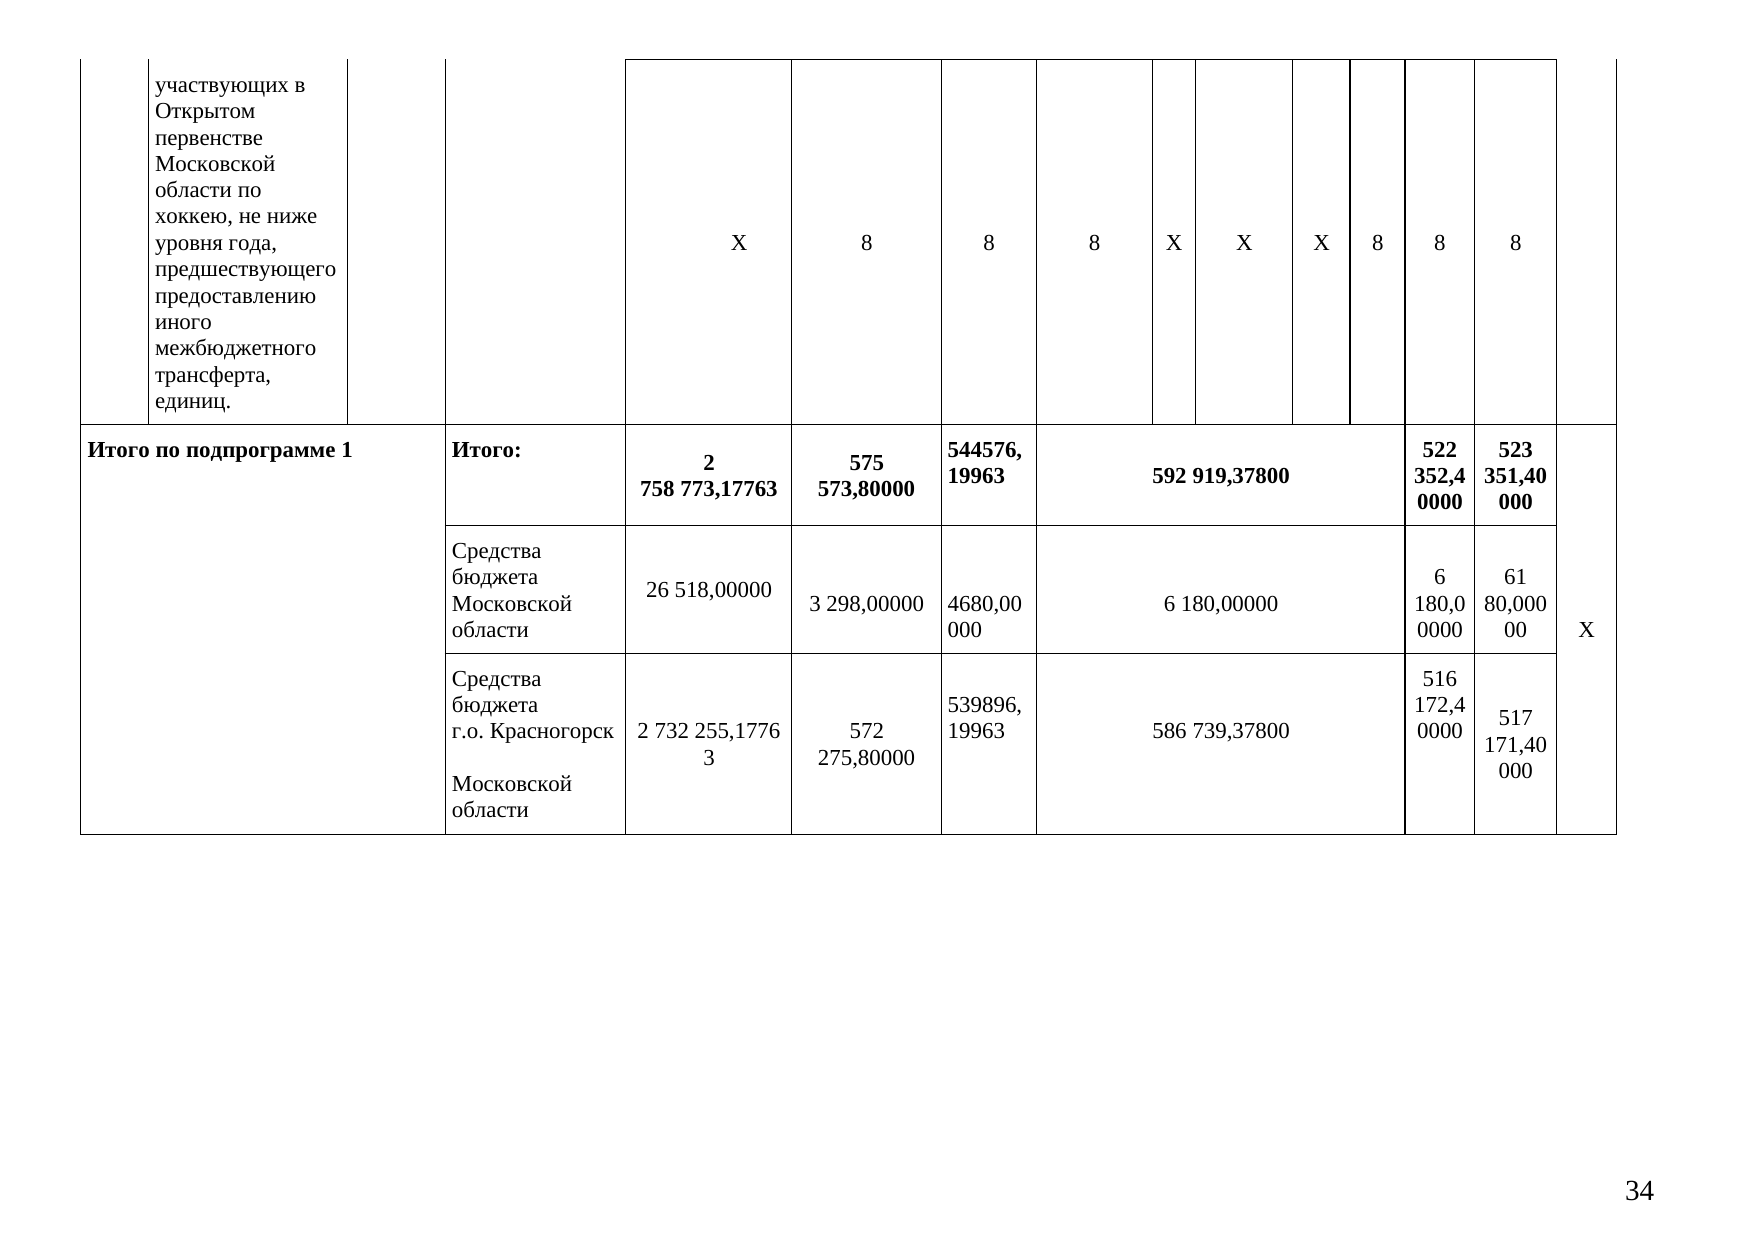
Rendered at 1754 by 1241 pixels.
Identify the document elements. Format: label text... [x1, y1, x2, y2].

table_cell 592 919,37800 [1037, 425, 1404, 525]
table_cell Средства бюджета Московской области [446, 526, 625, 653]
table_cell Х [1196, 60, 1292, 424]
table_cell Х [1153, 60, 1195, 424]
table_cell 517 171,40000 [1475, 654, 1556, 833]
table_cell 544576,19963 [942, 425, 1036, 525]
table_cell Средства бюджета г.о. Красногорск Московской области [446, 654, 625, 833]
table_cell 6 180,00000 [1037, 526, 1404, 653]
table_cell 586 739,37800 [1037, 654, 1404, 833]
table_cell 523 351,40000 [1475, 425, 1556, 525]
table_cell 8 [1475, 60, 1556, 424]
table_cell 516 172,40000 [1406, 654, 1474, 833]
table_cell Итого: [446, 425, 625, 525]
table_cell 2 732 255,17763 [626, 654, 791, 833]
table_cell Х [1557, 425, 1616, 833]
table_cell 8 [792, 60, 941, 424]
table_cell [626, 60, 686, 424]
table_cell Х [1293, 60, 1349, 424]
table_cell Итого по подпрограмме 1 [81, 425, 445, 833]
table_cell 61 80,00000 [1475, 526, 1556, 653]
table_cell 572 275,80000 [792, 654, 941, 833]
table_cell 2 758 773,17763 [626, 425, 791, 525]
table_cell 8 [1351, 60, 1404, 424]
table_cell 575 573,80000 [792, 425, 941, 525]
table_cell 8 [1406, 60, 1474, 424]
table_cell 6 180,00000 [1406, 526, 1474, 653]
table_cell 4680,00000 [942, 526, 1036, 653]
table_cell 539896,19963 [942, 654, 1036, 833]
table_cell 3 298,00000 [792, 526, 941, 653]
table_cell 8 [942, 60, 1036, 424]
table_cell 26 518,00000 [626, 526, 791, 653]
table_cell 522 352,40000 [1406, 425, 1474, 525]
table_cell 8 [1037, 60, 1152, 424]
table_cell Х [686, 60, 791, 424]
